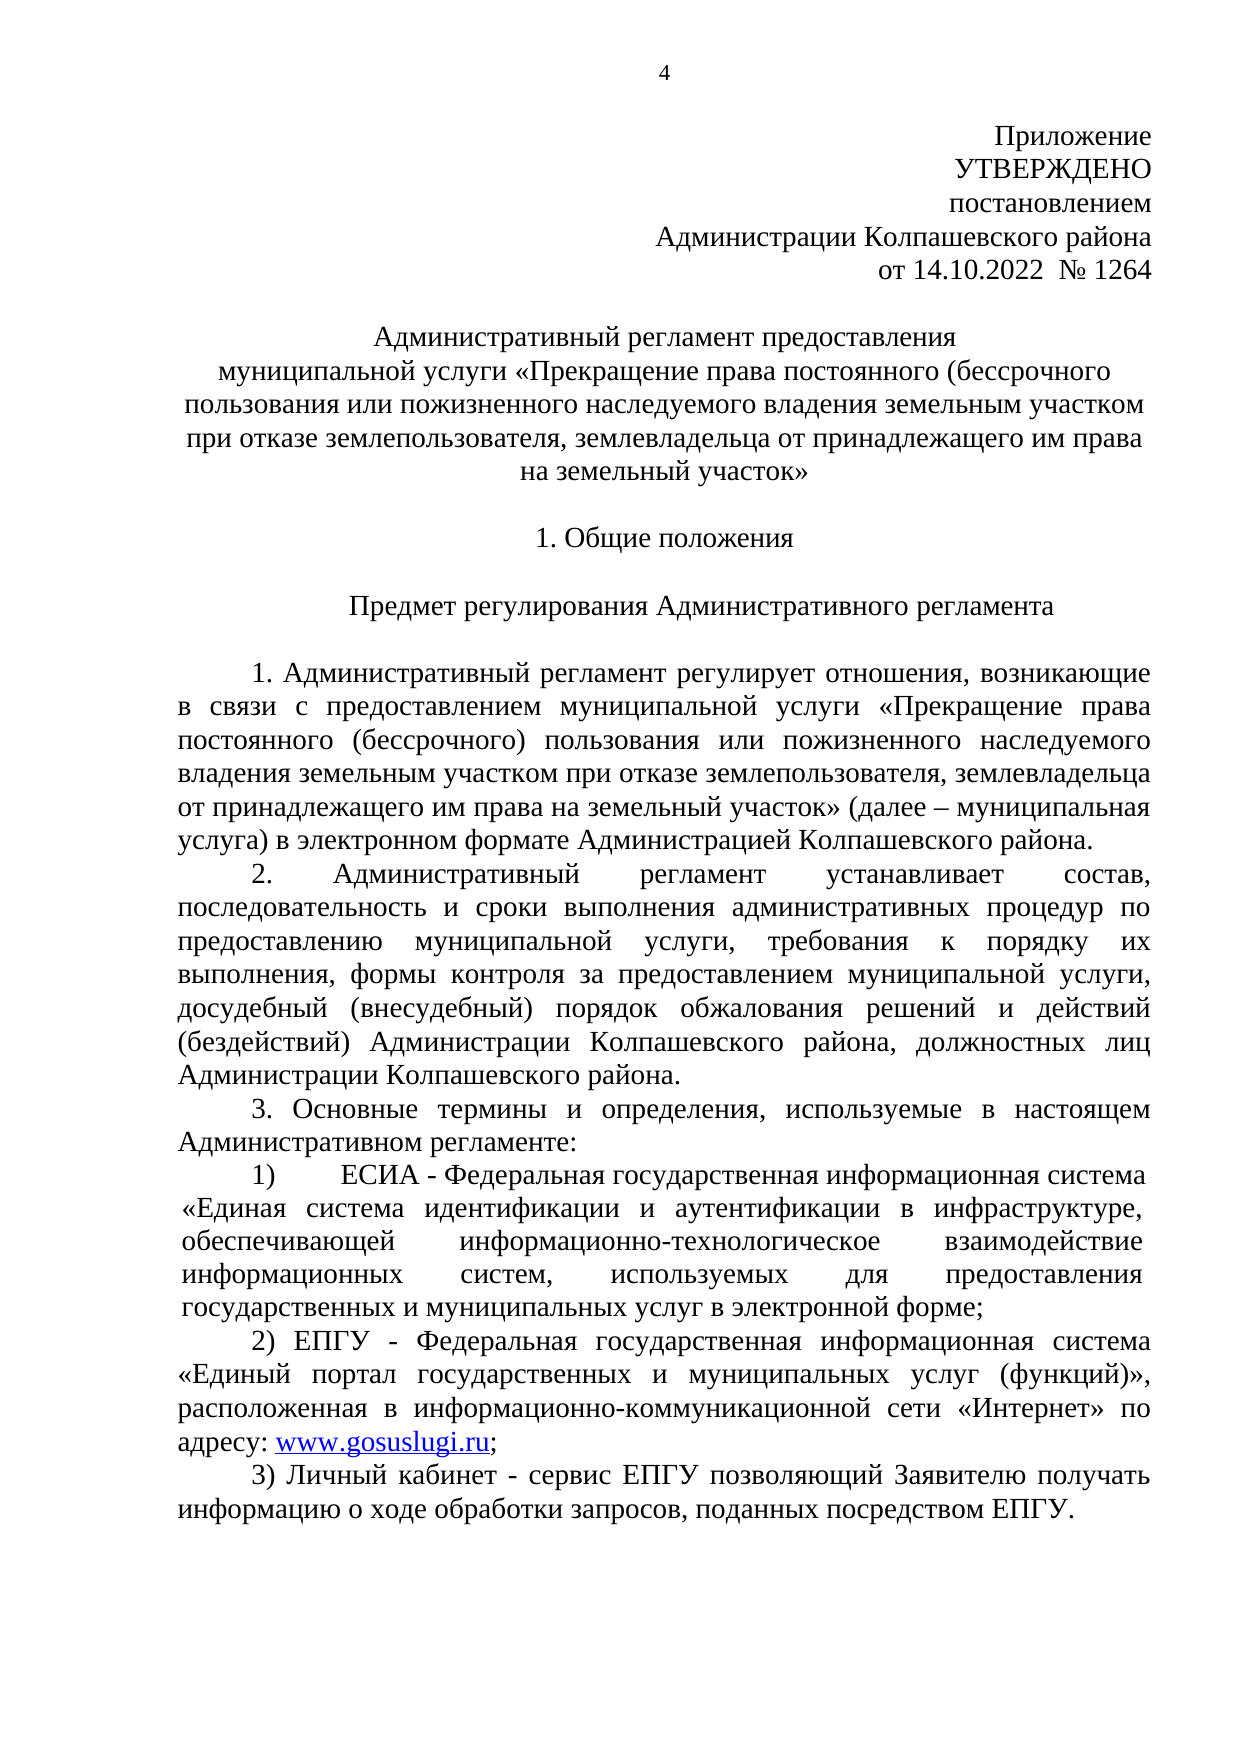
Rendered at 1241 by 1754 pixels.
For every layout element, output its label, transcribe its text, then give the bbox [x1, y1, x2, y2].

list 1. Административный регламент регулирует отношения, возникающие в связи с предоставлением муниципальной услуги «Прекращение права постоянного (бессрочного) пользования или пожизненного наследуемого владения земельным участком при отказе землепользователя, землевладельца от принадлежащего им права на земельный участок» (далее – муниципальная услуга) в электронном формате Администрацией Колпашевского района. [177, 655, 1152, 856]
text Приложение [177, 118, 1152, 152]
text 1. Общие положения [177, 521, 1152, 554]
text Администрации Колпашевского района [177, 219, 1152, 252]
text муниципальной услуги «Прекращение права постоянного (бессрочного пользования или пожизненного наследуемого владения земельным участком при отказе землепользователя, землевладельца от принадлежащего им права на земельный участок» [177, 353, 1152, 487]
list 2. Административный регламент устанавливает состав, последовательность и сроки выполнения административных процедур по предоставлению муниципальной услуги, требования к порядку их выполнения, формы контроля за предоставлением муниципальной услуги, досудебный (внесудебный) порядок обжалования решений и действий (бездействий) Администрации Колпашевского района, должностных лиц Администрации Колпашевского района. [177, 856, 1152, 1091]
text Предмет регулирования Административного регламента [177, 588, 1152, 621]
text 3. Основные термины и определения, используемые в настоящем Административном регламенте: [177, 1091, 1152, 1158]
text УТВЕРЖДЕНО [177, 152, 1152, 185]
list ЕСИА - Федеральная государственная информационная система [177, 1158, 1152, 1191]
text постановлением [177, 185, 1152, 219]
text 2) ЕПГУ - Федеральная государственная информационная система «Единый портал государственных и муниципальных услуг (функций)», расположенная в информационно-коммуникационной сети «Интернет» по адресу: www.gosuslugi.ru; [177, 1323, 1152, 1457]
text от 14.10.2022 № 1264 [177, 252, 1152, 286]
text 3) Личный кабинет - сервис ЕПГУ позволяющий Заявителю получать информацию о ходе обработки запросов, поданных посредством ЕПГУ. [177, 1457, 1152, 1524]
text «Единая система идентификации и аутентификации в инфраструктуре, обеспечивающей информационно-технологическое взаимодействие информационных систем, используемых для предоставления государственных и муниципальных услуг в электронной форме; [181, 1191, 1143, 1323]
text Административный регламент предоставления [177, 319, 1152, 353]
